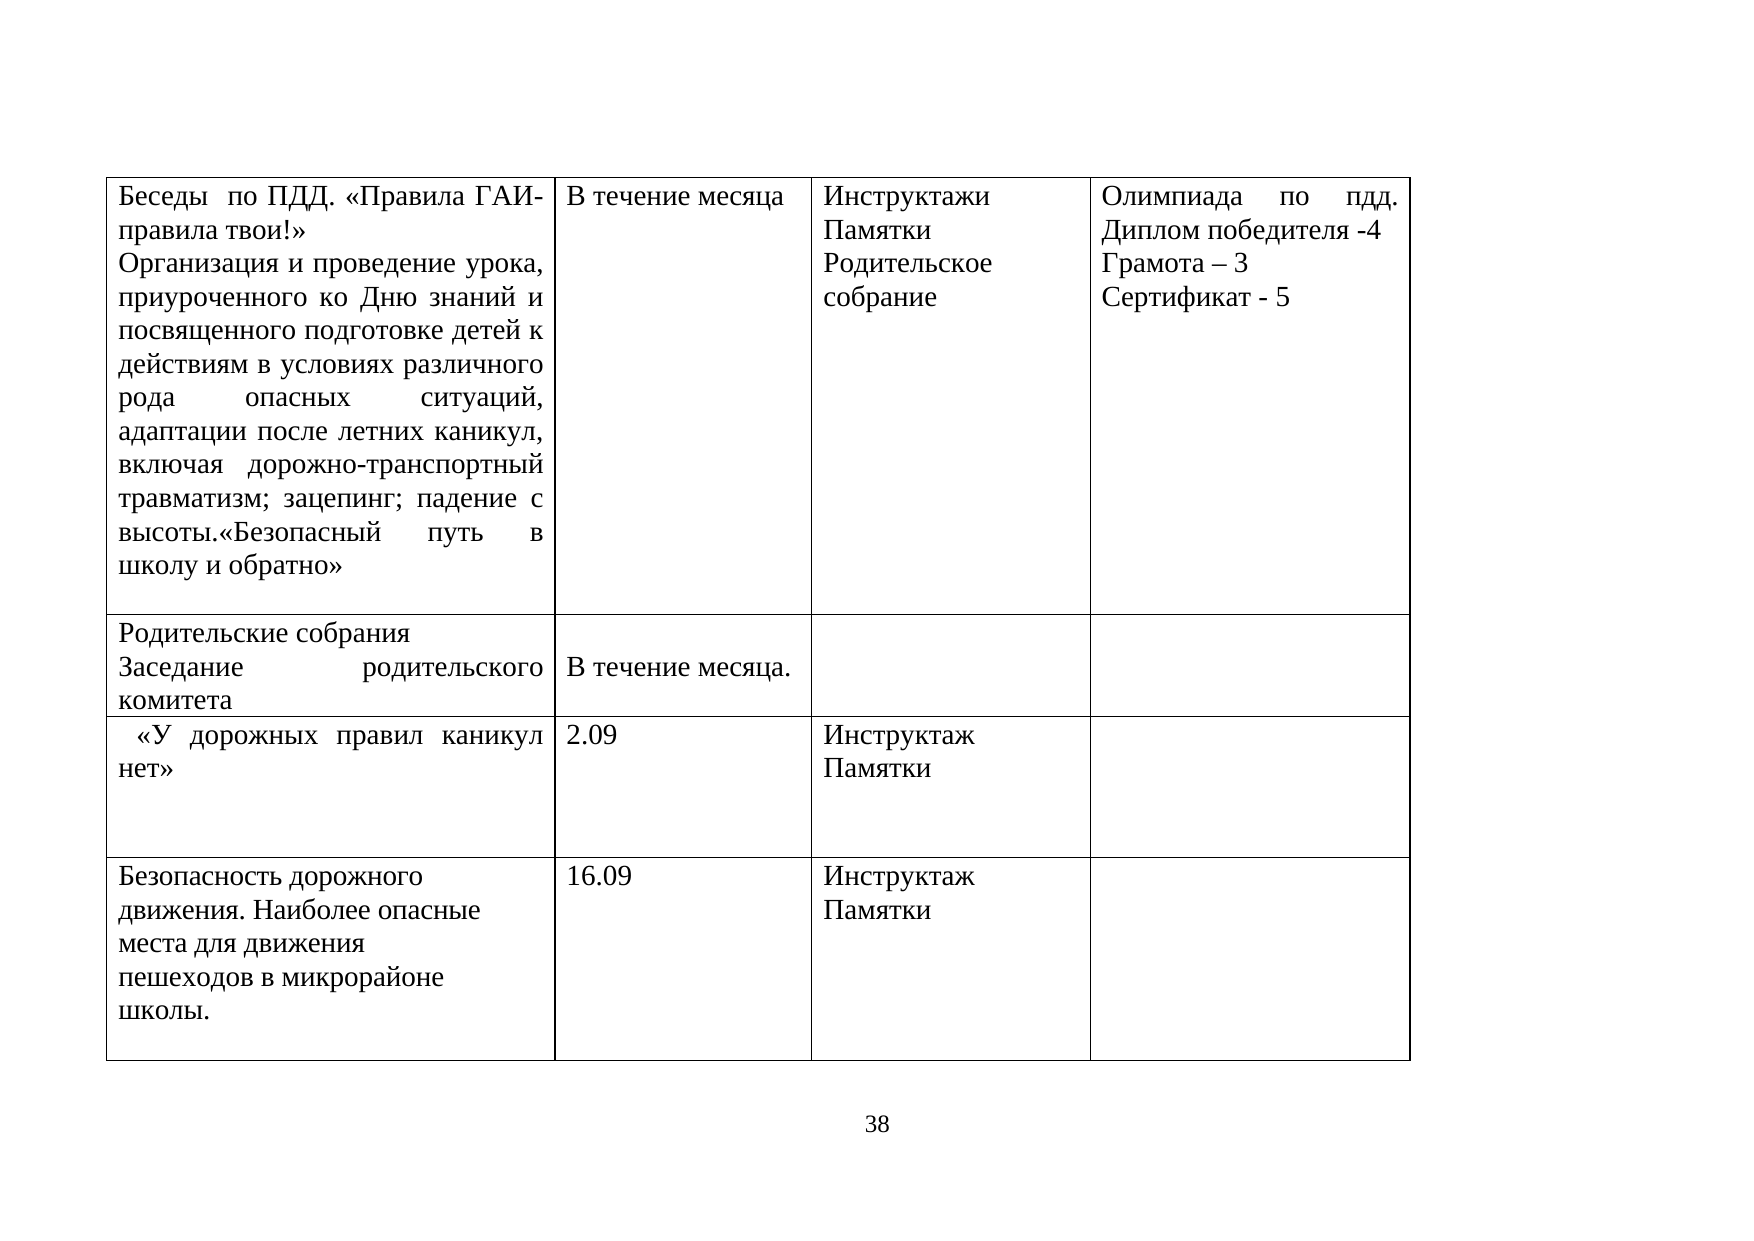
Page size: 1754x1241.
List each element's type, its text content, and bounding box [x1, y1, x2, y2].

table_cell В течение месяца. [556, 615, 811, 716]
table_cell [1091, 615, 1409, 716]
table_cell Беседы по ПДД. «Правила ГАИ-правила твои!» Организация и проведение урока, приуроченного ко Дню знаний и посвященного подготовке детей к действиям в условиях различного рода опасных ситуаций, адаптации после летних каникул, включая дорожно-транспортный травматизм; зацепинг; падение с высоты.«Безопасный путь в школу и обратно» [107, 178, 554, 614]
table_cell Инструктаж Памятки [812, 858, 1090, 1059]
table_cell [1091, 717, 1409, 857]
table_cell Родительские собрания Заседание родительского комитета [107, 615, 554, 716]
table_cell Безопасность дорожного движения. Наиболее опасные места для движения пешеходов в микрорайоне школы. [107, 858, 554, 1059]
table_cell Инструктаж Памятки [812, 717, 1090, 857]
table_cell Олимпиада по пдд. Диплом победителя -4 Грамота – 3 Сертификат - 5 [1091, 178, 1409, 614]
table_cell В течение месяца [556, 178, 811, 614]
table_cell «У дорожных правил каникул нет» [107, 717, 554, 857]
table_cell Инструктажи Памятки Родительское собрание [812, 178, 1090, 614]
table_cell 2.09 [556, 717, 811, 857]
table_cell [1091, 858, 1409, 1059]
table_cell [812, 615, 1090, 716]
table_cell 16.09 [556, 858, 811, 1059]
